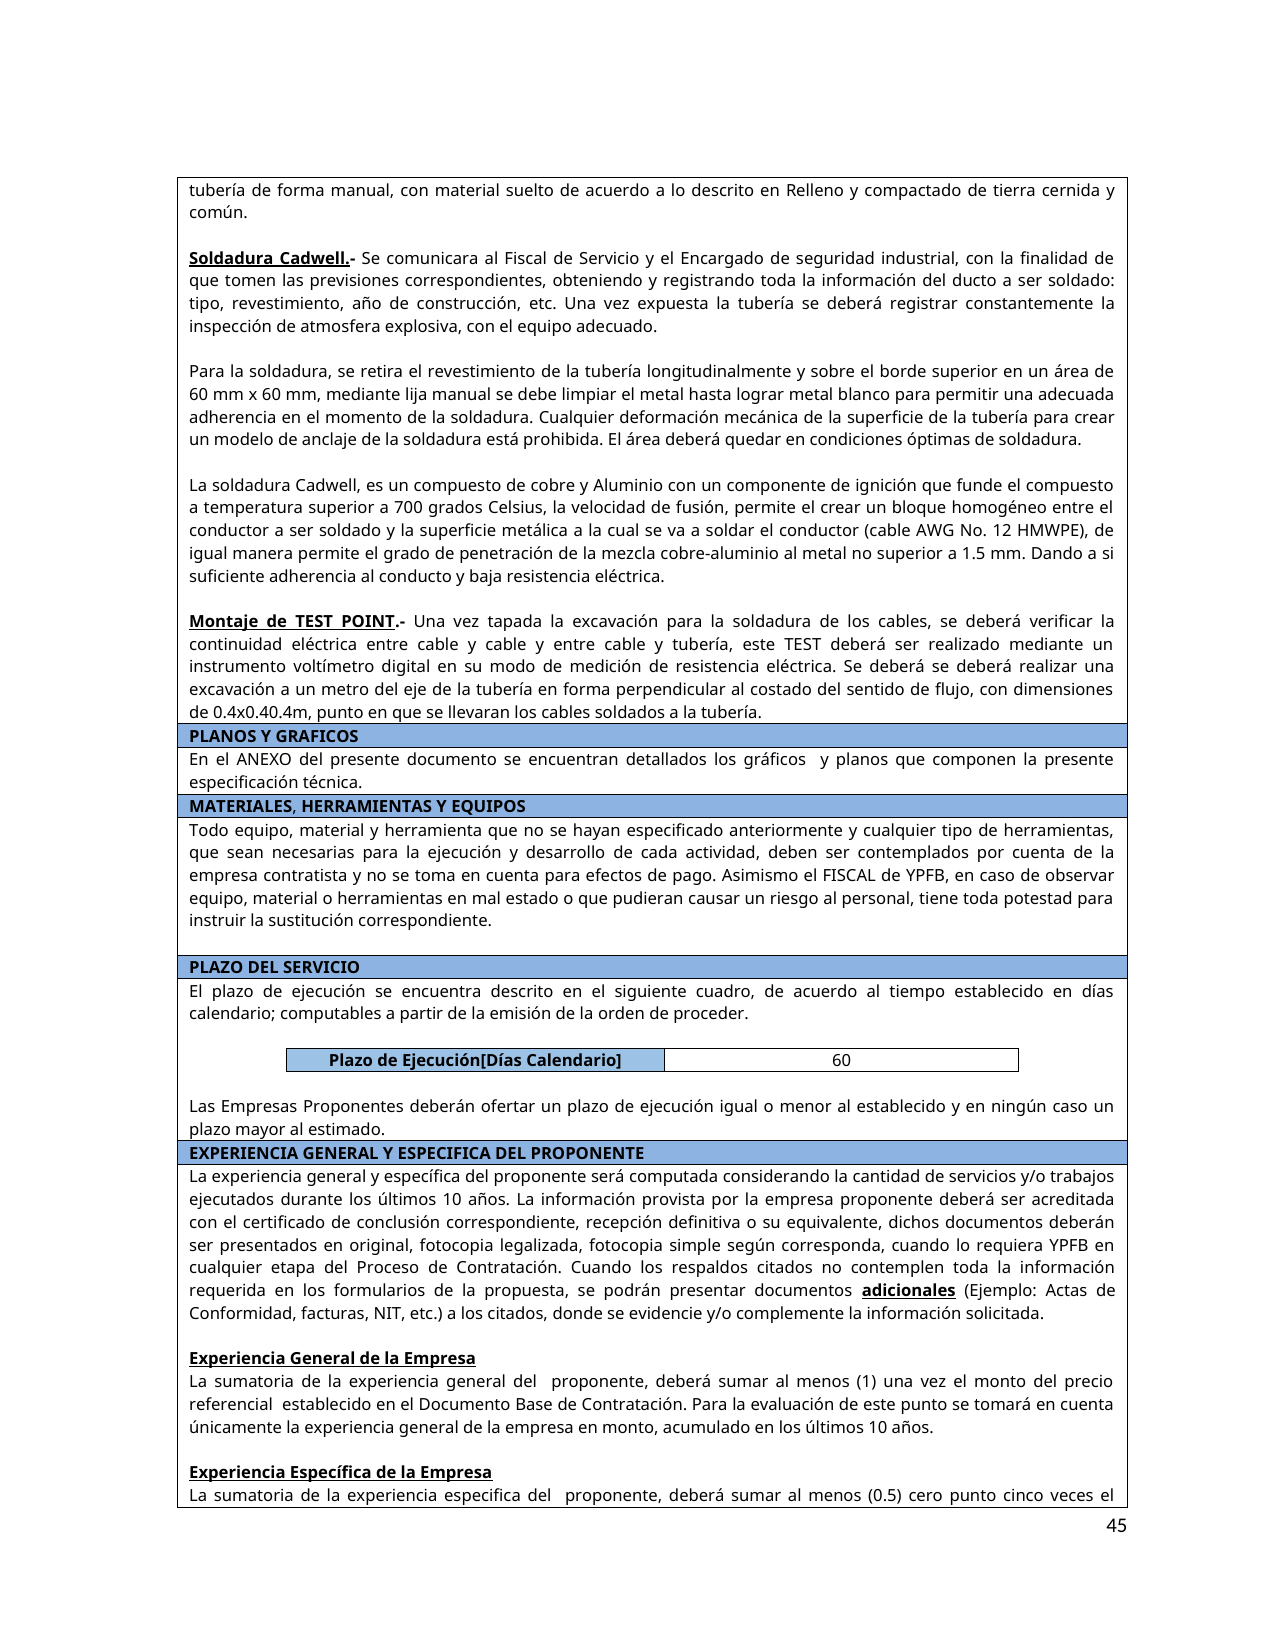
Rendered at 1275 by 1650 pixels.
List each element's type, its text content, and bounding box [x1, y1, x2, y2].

table_cell MATERIALES, HERRAMIENTAS Y EQUIPOS [178, 795, 1127, 817]
table_cell En el ANEXO del presente documento se encuentran detallados los gráficos y planos que componen la presente especificación técnica. [178, 748, 1127, 793]
table_cell EXPERIENCIA GENERAL Y ESPECIFICA DEL PROPONENTE [178, 1141, 1127, 1164]
table_cell PLAZO DEL SERVICIO [178, 956, 1127, 978]
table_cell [178, 1165, 1127, 1507]
table_cell Todo equipo, material y herramienta que no se hayan especificado anteriormente y cualquier tipo de herramientas, que sean necesarias para la ejecución y desarrollo de cada actividad, deben ser contemplados por cuenta de la empresa contratista y no se toma en cuenta para efectos de pago. Asimismo el FISCAL de YPFB, en caso de observar equipo, material o herramientas en mal estado o que pudieran causar un riesgo al personal, tiene toda potestad para instruir la sustitución correspondiente. [178, 818, 1127, 954]
table_cell PLANOS Y GRAFICOS [178, 724, 1127, 747]
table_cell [178, 178, 1127, 723]
table_cell El plazo de ejecución se encuentra descrito en el siguiente cuadro, de acuerdo al tiempo establecido en días calendario; computables a partir de la emisión de la orden de proceder. Las Empresas Proponentes deberán ofertar un plazo de ejecución igual o menor al establecido y en ningún caso un plazo mayor al estimado. [178, 979, 1127, 1140]
